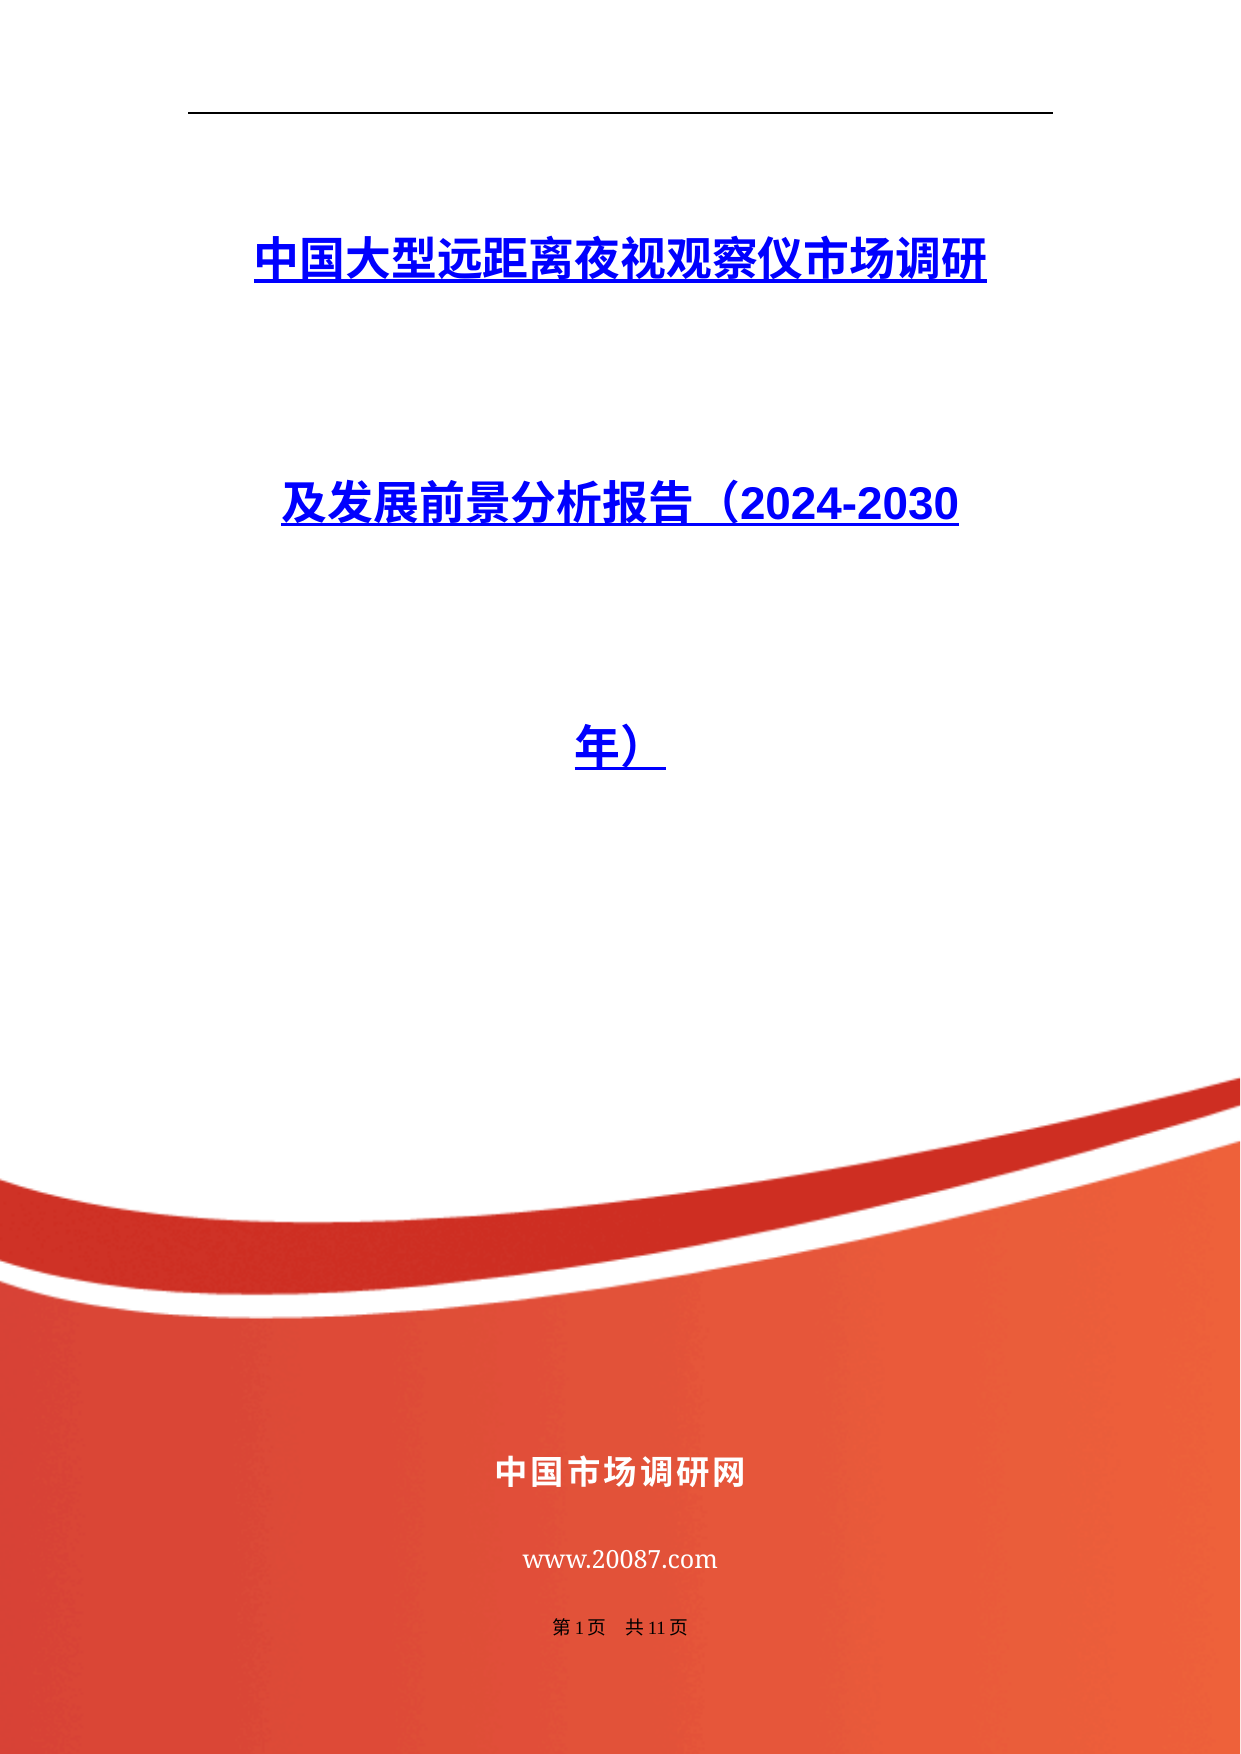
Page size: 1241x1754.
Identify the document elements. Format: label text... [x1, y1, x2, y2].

text www.20087.com [187, 1526, 1053, 1591]
subtitle 中国市场调研网 [187, 1437, 1053, 1502]
picture [0, 1006, 1241, 1754]
table_header 中国大型远距离夜视观察仪市场调研及发展前景分析报告（2024-2030年） [188, 207, 1053, 871]
